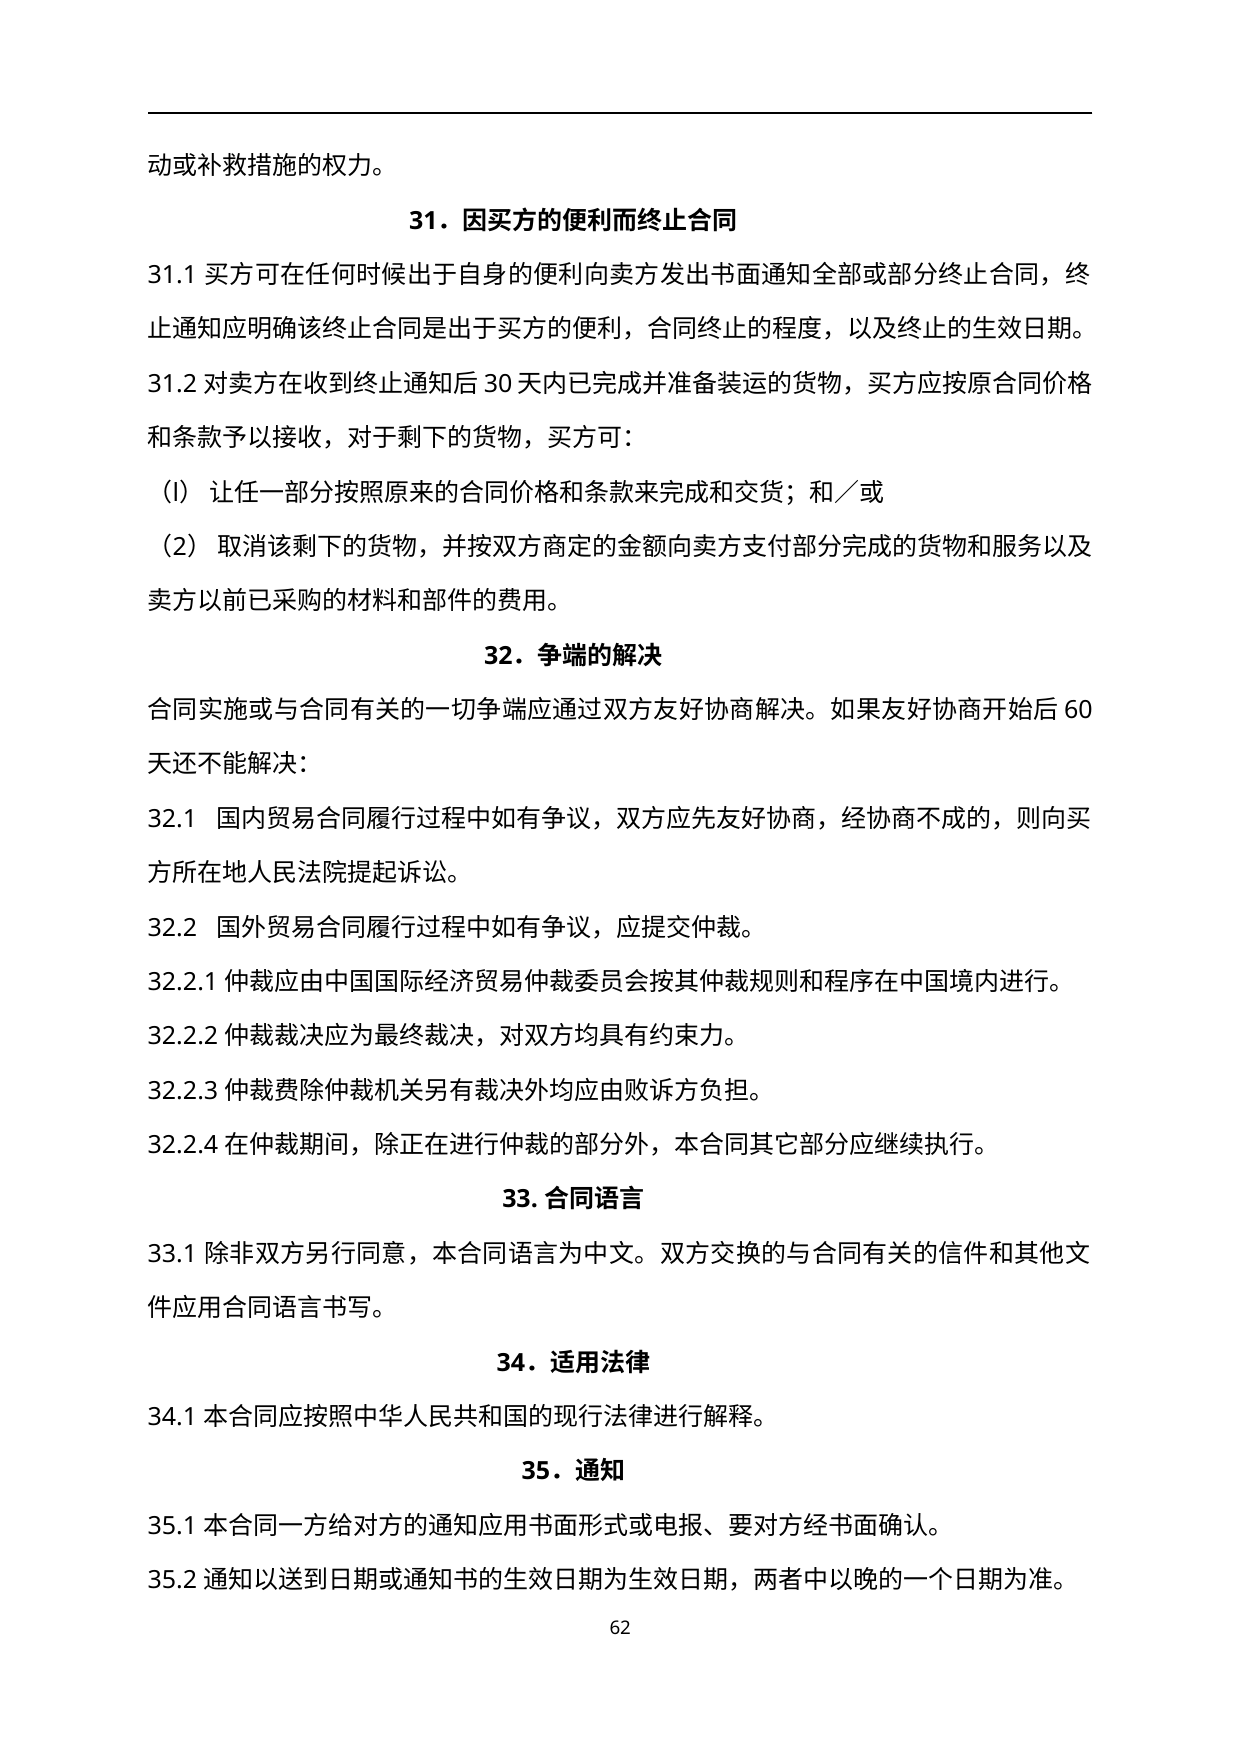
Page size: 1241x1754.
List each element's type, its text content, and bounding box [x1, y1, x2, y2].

subtitle 31．因买方的便利而终止合同 [54, 200, 1092, 236]
text 31.2 对卖方在收到终止通知后30天内已完成并准备装运的货物，买方应按原合同价格和条款予以接收，对于剩下的货物，买方可： [147, 363, 1092, 454]
text 32.2.4 在仲裁期间，除正在进行仲裁的部分外，本合同其它部分应继续执行。 [147, 1124, 1092, 1161]
subtitle 34．适用法律 [54, 1342, 1092, 1378]
text 35.2 通知以送到日期或通知书的生效日期为生效日期，两者中以晚的一个日期为准。 [147, 1559, 1092, 1596]
text 31.1 买方可在任何时候出于自身的便利向卖方发出书面通知全部或部分终止合同，终止通知应明确该终止合同是出于买方的便利，合同终止的程度，以及终止的生效日期。 [147, 254, 1092, 345]
text 32.2.1 仲裁应由中国国际经济贸易仲裁委员会按其仲裁规则和程序在中国境内进行。 [147, 961, 1092, 998]
text 32.2.2 仲裁裁决应为最终裁决，对双方均具有约束力。 [147, 1016, 1092, 1052]
subtitle 35．通知 [54, 1451, 1092, 1487]
text 34.1 本合同应按照中华人民共和国的现行法律进行解释。 [147, 1396, 1092, 1433]
text 33.1 除非双方另行同意，本合同语言为中文。双方交换的与合同有关的信件和其他文件应用合同语言书写。 [147, 1233, 1092, 1324]
subtitle 32．争端的解决 [54, 635, 1092, 671]
text 32.2 国外贸易合同履行过程中如有争议，应提交仲裁。 [147, 907, 1092, 943]
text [147, 146, 1092, 182]
text 35.1 本合同一方给对方的通知应用书面形式或电报、要对方经书面确认。 [147, 1505, 1092, 1541]
text 32.2.3 仲裁费除仲裁机关另有裁决外均应由败诉方负担。 [147, 1070, 1092, 1106]
text （l） 让任一部分按照原来的合同价格和条款来完成和交货；和／或 [147, 472, 1092, 508]
text 32.1 国内贸易合同履行过程中如有争议，双方应先友好协商，经协商不成的，则向买方所在地人民法院提起诉讼。 [147, 798, 1092, 889]
subtitle 33. 合同语言 [54, 1179, 1092, 1215]
text 合同实施或与合同有关的一切争端应通过双方友好协商解决。如果友好协商开始后60天还不能解决： [147, 689, 1092, 780]
text （2） 取消该剩下的货物，并按双方商定的金额向卖方支付部分完成的货物和服务以及卖方以前已采购的材料和部件的费用。 [147, 526, 1092, 617]
